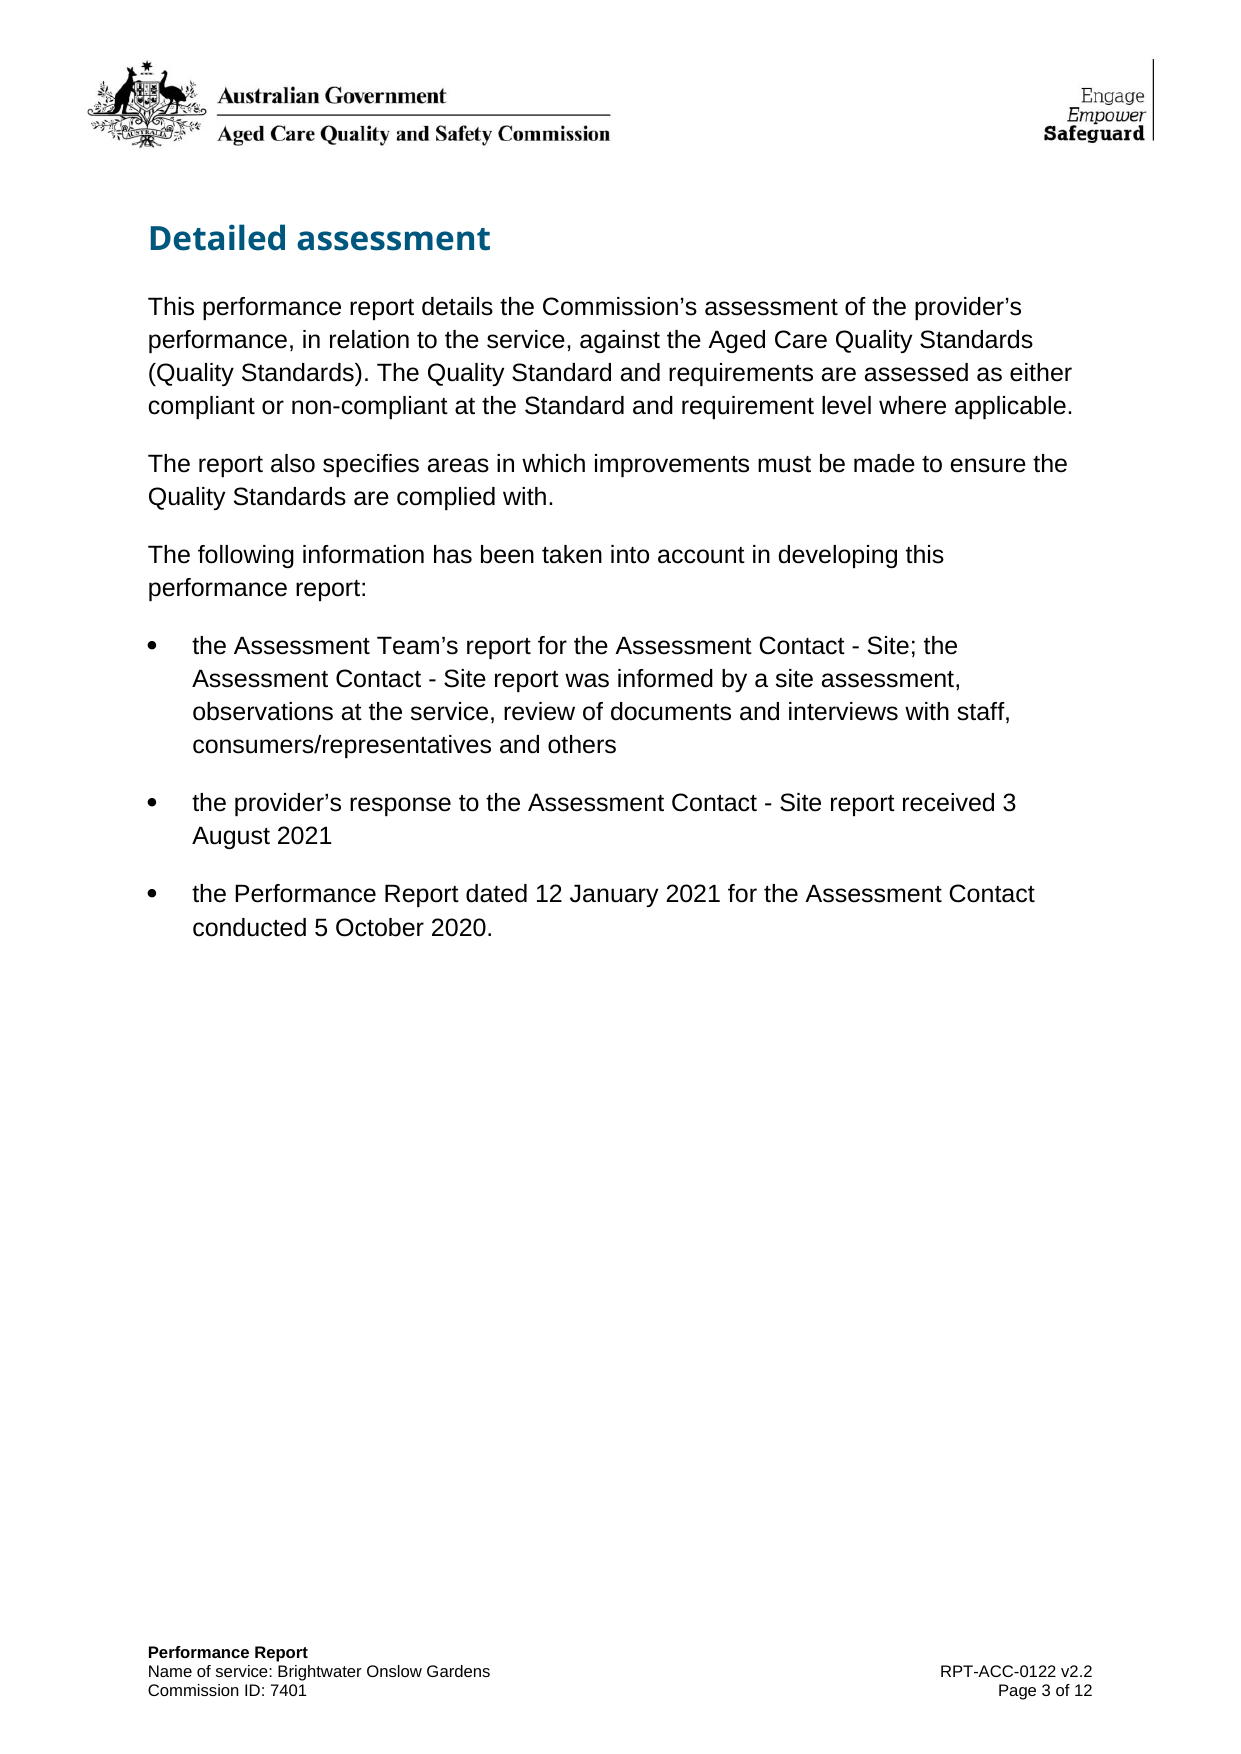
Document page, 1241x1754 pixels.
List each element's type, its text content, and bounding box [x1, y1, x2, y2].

picture [1, 0, 1241, 169]
list the Performance Report dated 12 January 2021 for the Assessment Contact conducted 5 October 2020. [148, 879, 1092, 941]
list the Assessment Team’s report for the Assessment Contact - Site; the Assessment Contact - Site report was informed by a site assessment, observations at the service, review of documents and interviews with staff, consumers/representatives and others [148, 631, 1092, 759]
list the provider’s response to the Assessment Contact - Site report received 3 August 2021 [148, 788, 1092, 850]
subtitle Detailed assessment [148, 215, 1092, 260]
text The following information has been taken into account in developing this performance report: [148, 540, 1092, 602]
text The report also specifies areas in which improvements must be made to ensure the Quality Standards are complied with. [148, 449, 1092, 511]
text This performance report details the Commission’s assessment of the provider’s performance, in relation to the service, against the Aged Care Quality Standards (Quality Standards). The Quality Standard and requirements are assessed as either compliant or non-compliant at the Standard and requirement level where applicable. [148, 292, 1092, 420]
